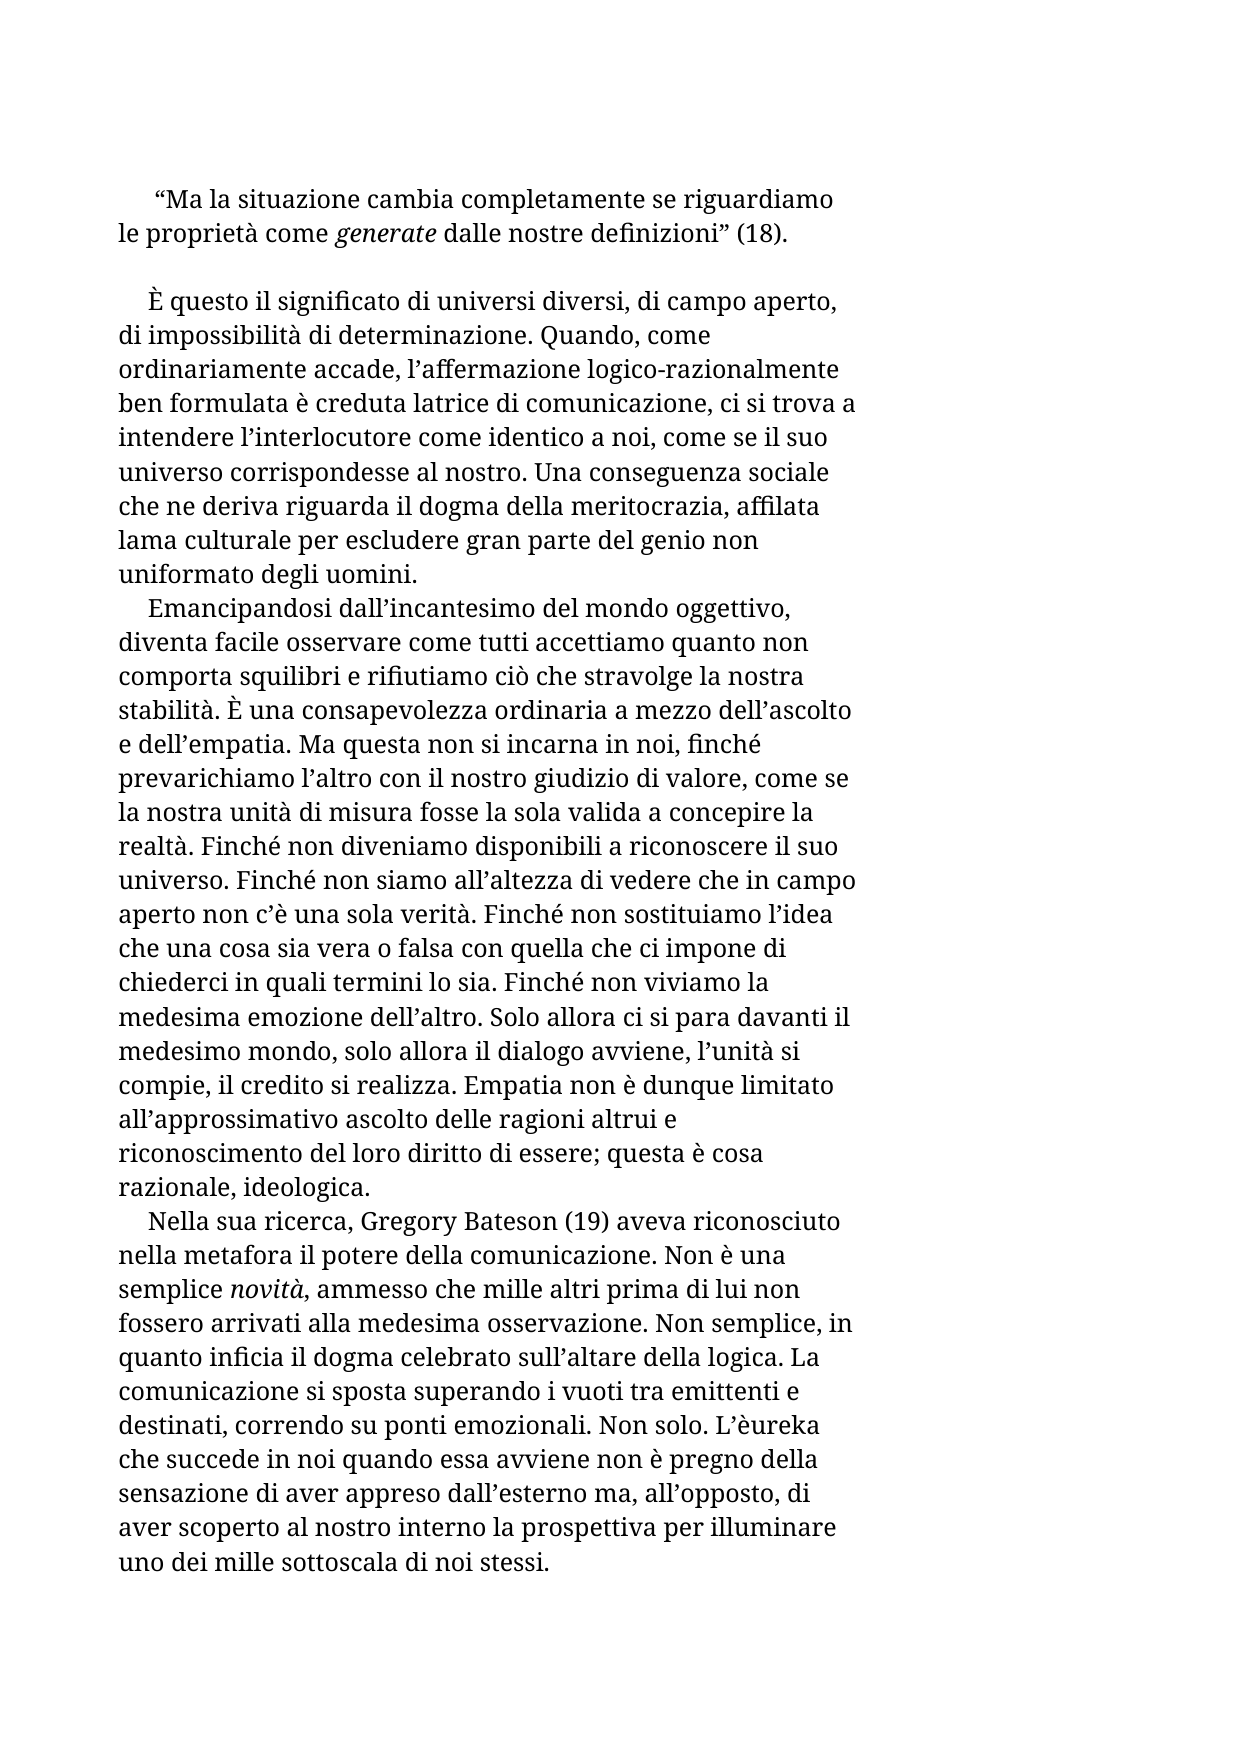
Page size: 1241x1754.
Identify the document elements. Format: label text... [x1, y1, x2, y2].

text È questo il significato di universi diversi, di campo aperto, di impossibilità di determinazione. Quando, come ordinariamente accade, l’affermazione logico-razionalmente ben formulata è creduta latrice di comunicazione, ci si trova a intendere l’interlocutore come identico a noi, come se il suo universo corrispondesse al nostro. Una conseguenza sociale che ne deriva riguarda il dogma della meritocrazia, affilata lama culturale per escludere gran parte del genio non uniformato degli uomini. [118, 284, 857, 590]
text “Ma la situazione cambia completamente se riguardiamo le proprietà come generate dalle nostre definizioni” (18). [118, 182, 857, 250]
text Emancipandosi dall’incantesimo del mondo oggettivo, diventa facile osservare come tutti accettiamo quanto non comporta squilibri e rifiutiamo ciò che stravolge la nostra stabilità. È una consapevolezza ordinaria a mezzo dell’ascolto e dell’empatia. Ma questa non si incarna in noi, finché prevarichiamo l’altro con il nostro giudizio di valore, come se la nostra unità di misura fosse la sola valida a concepire la realtà. Finché non diveniamo disponibili a riconoscere il suo universo. Finché non siamo all’altezza di vedere che in campo aperto non c’è una sola verità. Finché non sostituiamo l’idea che una cosa sia vera o falsa con quella che ci impone di chiederci in quali termini lo sia. Finché non viviamo la medesima emozione dell’altro. Solo allora ci si para davanti il medesimo mondo, solo allora il dialogo avviene, l’unità si compie, il credito si realizza. Empatia non è dunque limitato all’approssimativo ascolto delle ragioni altrui e riconoscimento del loro diritto di essere; questa è cosa razionale, ideologica. [118, 590, 857, 1203]
text Nella sua ricerca, Gregory Bateson (19) aveva riconosciuto nella metafora il potere della comunicazione. Non è una semplice novità, ammesso che mille altri prima di lui non fossero arrivati alla medesima osservazione. Non semplice, in quanto inficia il dogma celebrato sull’altare della logica. La comunicazione si sposta superando i vuoti tra emittenti e destinati, correndo su ponti emozionali. Non solo. L’èureka che succede in noi quando essa avviene non è pregno della sensazione di aver appreso dall’esterno ma, all’opposto, di aver scoperto al nostro interno la prospettiva per illuminare uno dei mille sottoscala di noi stessi. [118, 1203, 857, 1578]
